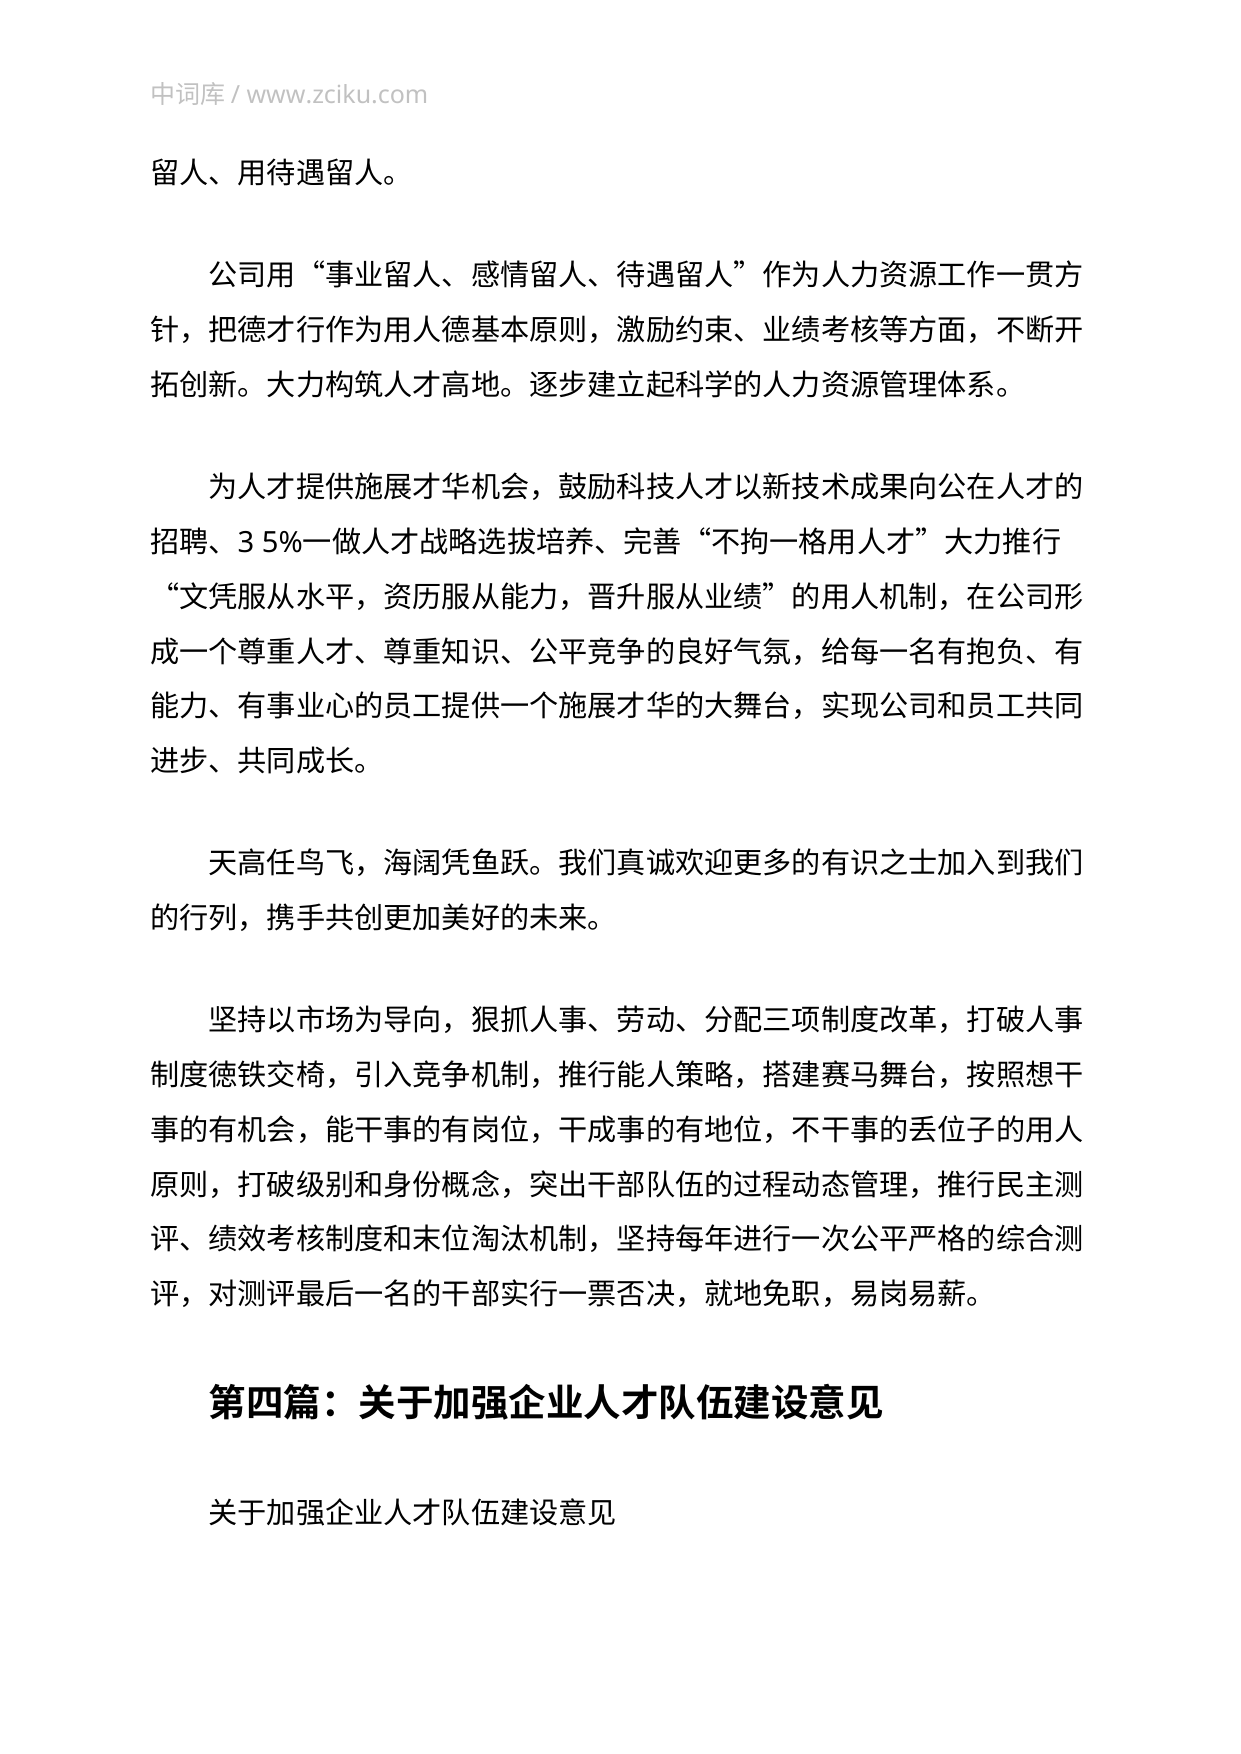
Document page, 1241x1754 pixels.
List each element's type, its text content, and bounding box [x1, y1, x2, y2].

text 坚持以市场为导向，狠抓人事、劳动、分配三项制度改革，打破人事制度徳铁交椅，引入竞争机制，推行能人策略，搭建赛马舞台，按照想干事的有机会，能干事的有岗位，干成事的有地位，不干事的丢位子的用人原则，打破级别和身份概念，突出干部队伍的过程动态管理，推行民主测评、绩效考核制度和末位淘汰机制，坚持每年进行一次公平严格的综合测评，对测评最后一名的干部实行一票否决，就地免职，易岗易薪。 [150, 996, 1090, 1313]
text 关于加强企业人才队伍建设意见 [150, 1490, 1090, 1532]
text 公司用“事业留人、感情留人、待遇留人”作为人力资源工作一贯方针，把德才行作为用人德基本原则，激励约束、业绩考核等方面，不断开拓创新。大力构筑人才高地。逐步建立起科学的人力资源管理体系。 [150, 252, 1090, 404]
text 第四篇：关于加强企业人才队伍建设意见 [150, 1373, 1090, 1427]
text 为人才提供施展才华机会，鼓励科技人才以新技术成果向公在人才的招聘、3 5%一做人才战略选拔培养、完善“不拘一格用人才”大力推行“文凭服从水平，资历服从能力，晋升服从业绩”的用人机制，在公司形成一个尊重人才、尊重知识、公平竞争的良好气氛，给每一名有抱负、有能力、有事业心的员工提供一个施展才华的大舞台，实现公司和员工共同进步、共同成长。 [150, 463, 1090, 780]
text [150, 150, 1090, 192]
text 天高任鸟飞，海阔凭鱼跃。我们真诚欢迎更多的有识之士加入到我们的行列，携手共创更加美好的未来。 [150, 840, 1090, 937]
